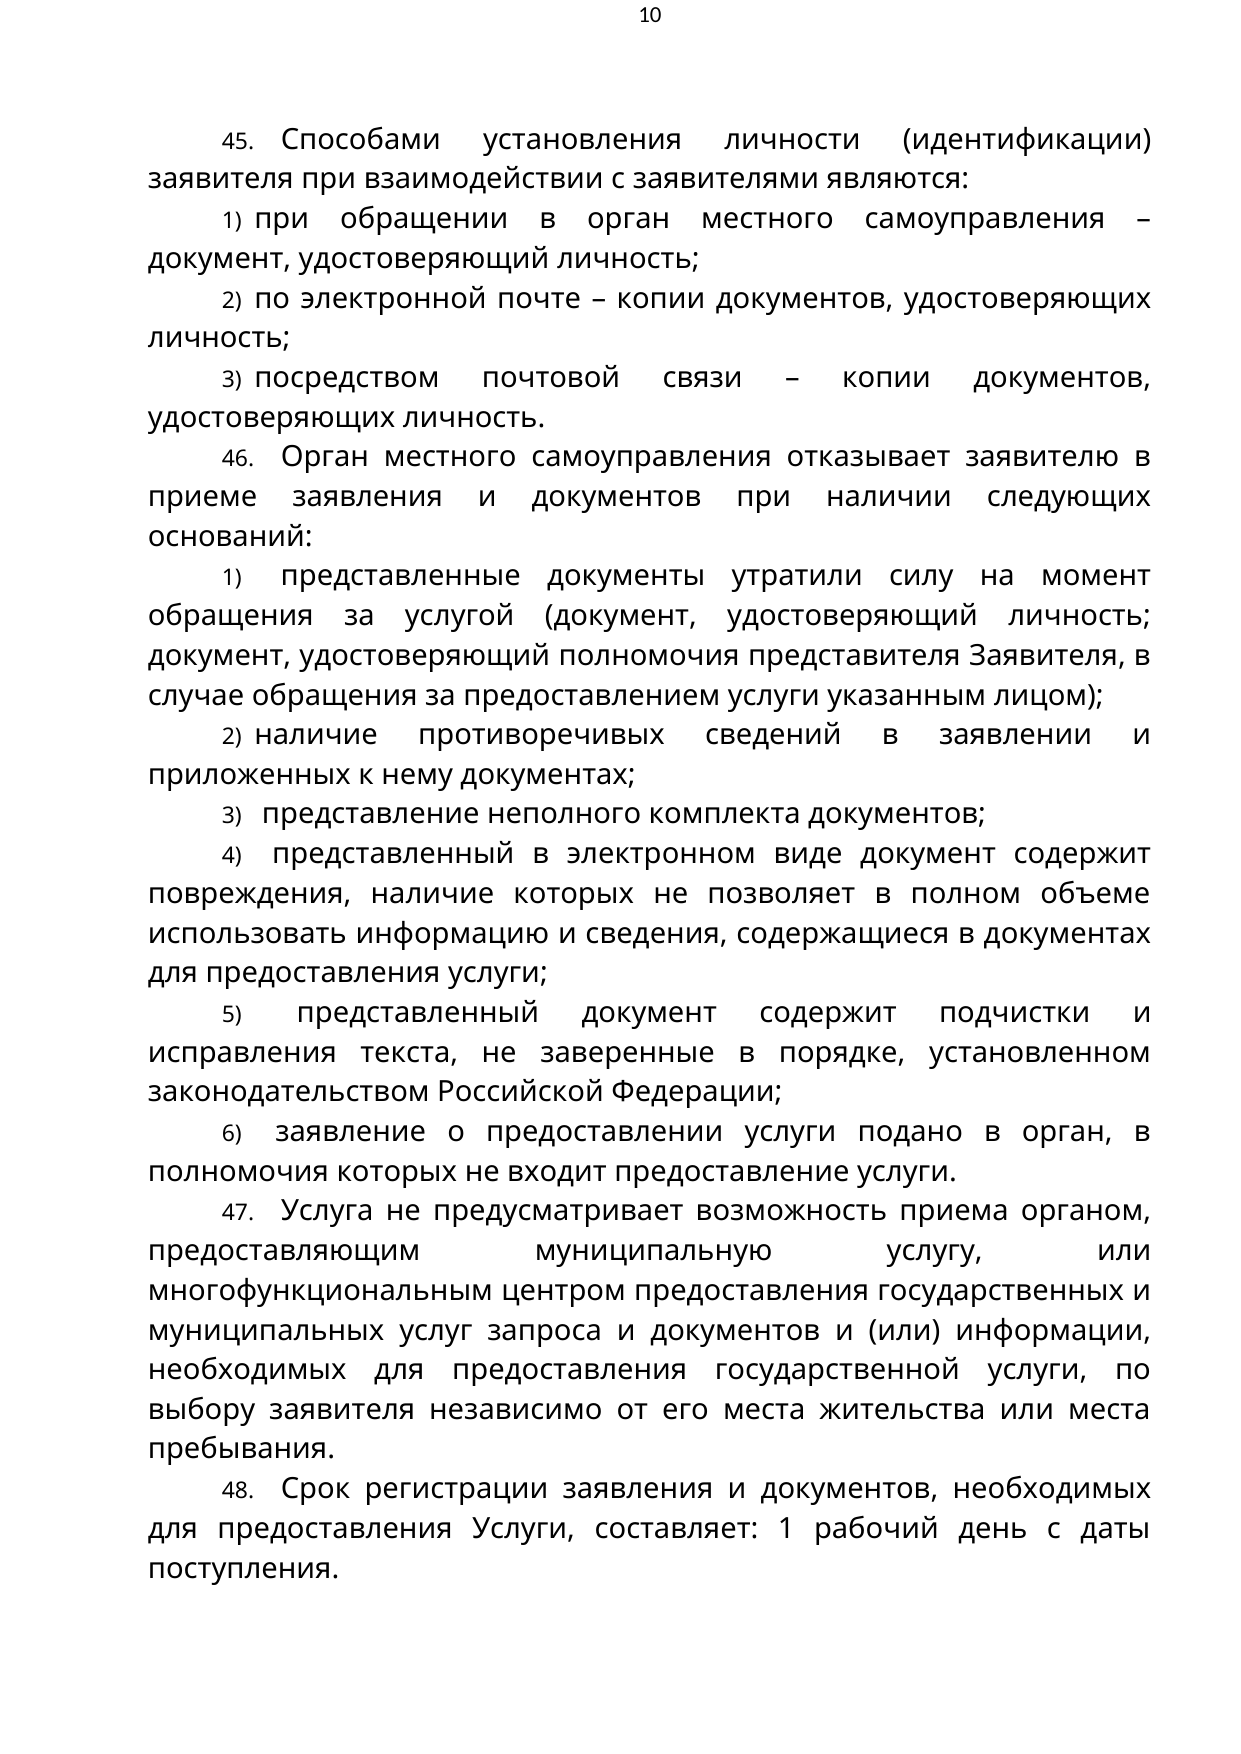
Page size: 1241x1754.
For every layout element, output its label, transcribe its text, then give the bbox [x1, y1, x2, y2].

list заявление о предоставлении услуги подано в орган, в полномочия которых не входит предоставление услуги. [148, 1110, 1152, 1190]
list представленные документы утратили силу на момент обращения за услугой (документ, удостоверяющий личность; документ, удостоверяющий полномочия представителя Заявителя, в случае обращения за предоставлением услуги указанным лицом); [148, 555, 1152, 713]
list при обращении в орган местного самоуправления – документ, удостоверяющий личность; [148, 197, 1152, 277]
list представленный в электронном виде документ содержит повреждения, наличие которых не позволяет в полном объеме использовать информацию и сведения, содержащиеся в документах для предоставления услуги; [148, 832, 1152, 991]
list Срок регистрации заявления и документов, необходимых для предоставления Услуги, составляет: 1 рабочий день с даты поступления. [148, 1467, 1152, 1587]
list представление неполного комплекта документов; [148, 793, 1152, 832]
list посредством почтовой связи – копии документов, удостоверяющих личность. [148, 356, 1152, 436]
list Орган местного самоуправления отказывает заявителю в приеме заявления и документов при наличии следующих оснований: [148, 436, 1152, 555]
list Способами установления личности (идентификации) заявителя при взаимодействии с заявителями являются: [148, 118, 1152, 197]
list Услуга не предусматривает возможность приема органом, предоставляющим муниципальную услугу, или многофункциональным центром предоставления государственных и муниципальных услуг запроса и документов и (или) информации, необходимых для предоставления государственной услуги, по выбору заявителя независимо от его места жительства или места пребывания. [148, 1190, 1152, 1467]
list по электронной почте – копии документов, удостоверяющих личность; [148, 277, 1152, 356]
list наличие противоречивых сведений в заявлении и приложенных к нему документах; [148, 713, 1152, 793]
list представленный документ содержит подчистки и исправления текста, не заверенные в порядке, установленном законодательством Российской Федерации; [148, 991, 1152, 1110]
